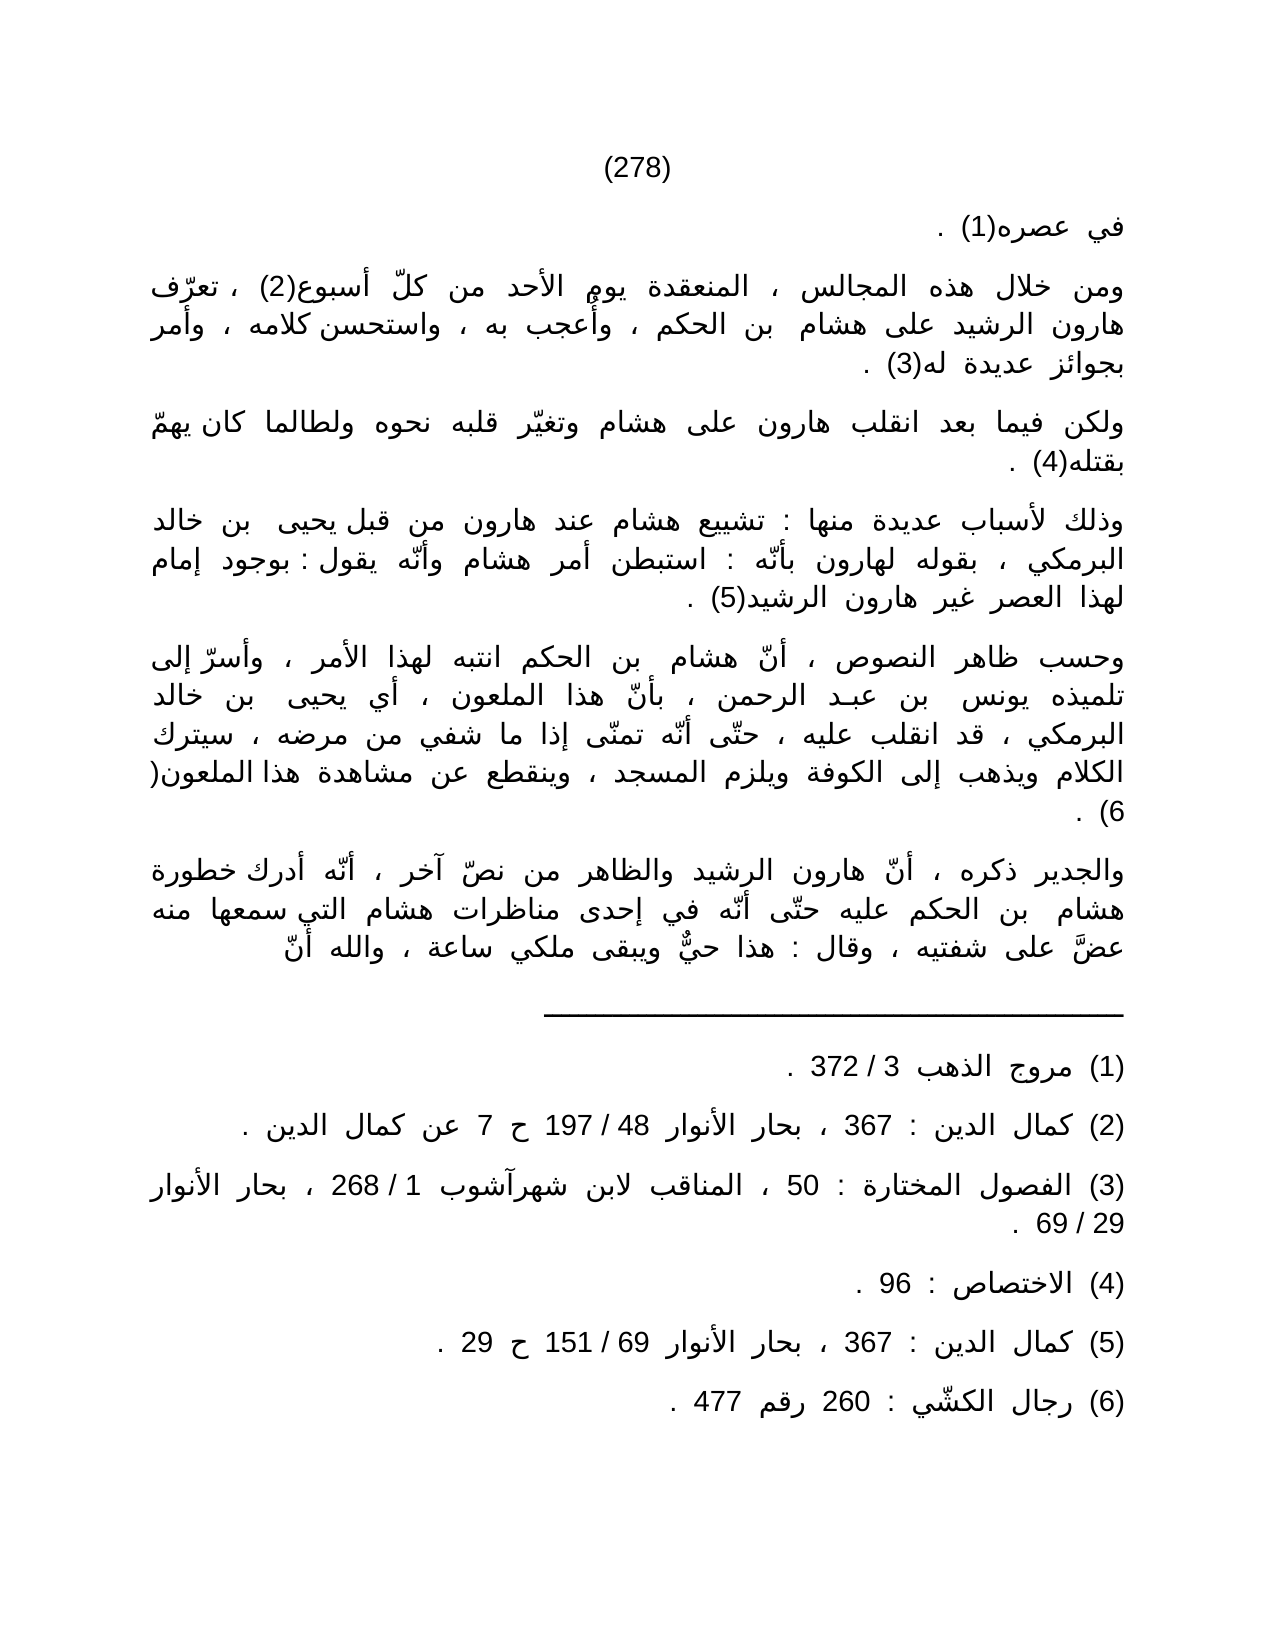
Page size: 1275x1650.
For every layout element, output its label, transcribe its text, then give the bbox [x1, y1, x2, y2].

text (5) كمال الدين : 367 ، بحار الأنوار 69 / 151 ح 29 . [150, 1325, 1125, 1358]
text (6) رجال الكشّي : 260 رقم 477 . [150, 1384, 1125, 1418]
text ولكن فيما بعد انقلب هارون على هشام وتغيّر قلبه نحوه ولطالما كان يهمّ بقتله(4) . [150, 405, 1125, 477]
text (3) الفصول المختارة : 50 ، المناقب لابن شهرآشوب 1 / 268 ، بحار الأنوار 29 / 69 . [150, 1168, 1125, 1240]
text ــــــــــــــــــــــــــــــــــــــــــــــــــــــــــــــــــــ [150, 989, 1125, 1023]
text في عصره(1) . [150, 209, 1125, 243]
text ومن خلال هذه المجالس ، المنعقدة يوم الأحد من كلّ أسبوع(2) ، تعرّف هارون الرشيد على هشام بن الحكم ، وأُعجب به ، واستحسن كلامه ، وأمر بجوائز عديدة له(3) . [150, 269, 1125, 379]
text (2) كمال الدين : 367 ، بحار الأنوار 48 / 197 ح 7 عن كمال الدين . [150, 1108, 1125, 1142]
text (278) [150, 150, 1125, 183]
text وحسب ظاهر النصوص ، أنّ هشام بن الحكم انتبه لهذا الأمر ، وأسرّ إلى تلميذه يونس بن عبـد الرحمن ، بأنّ هذا الملعون ، أي يحيى بن خالد البرمكي ، قد انقلب عليه ، حتّى أنّه تمنّى إذا ما شفي من مرضه ، سيترك الكلام ويذهب إلى الكوفة ويلزم المسجد ، وينقطع عن مشاهدة هذا الملعون(6) . [150, 639, 1125, 827]
text وذلك لأسباب عديدة منها : تشييع هشام عند هارون من قبل يحيى بن خالد البرمكي ، بقوله لهارون بأنّه : استبطن أمر هشام وأنّه يقول : بوجود إمام لهذا العصر غير هارون الرشيد(5) . [150, 503, 1125, 614]
text (1) مروج الذهب 3 / 372 . [150, 1049, 1125, 1082]
text (4) الاختصاص : 96 . [150, 1266, 1125, 1299]
text والجدير ذكره ، أنّ هارون الرشيد والظاهر من نصّ آخر ، أنّه أدرك خطورة هشام بن الحكم عليه حتّى أنّه في إحدى مناظرات هشام التي سمعها منه عضَّ على شفتيه ، وقال : هذا حيٌّ ويبقى ملكي ساعة ، والله أنّ [150, 853, 1125, 964]
